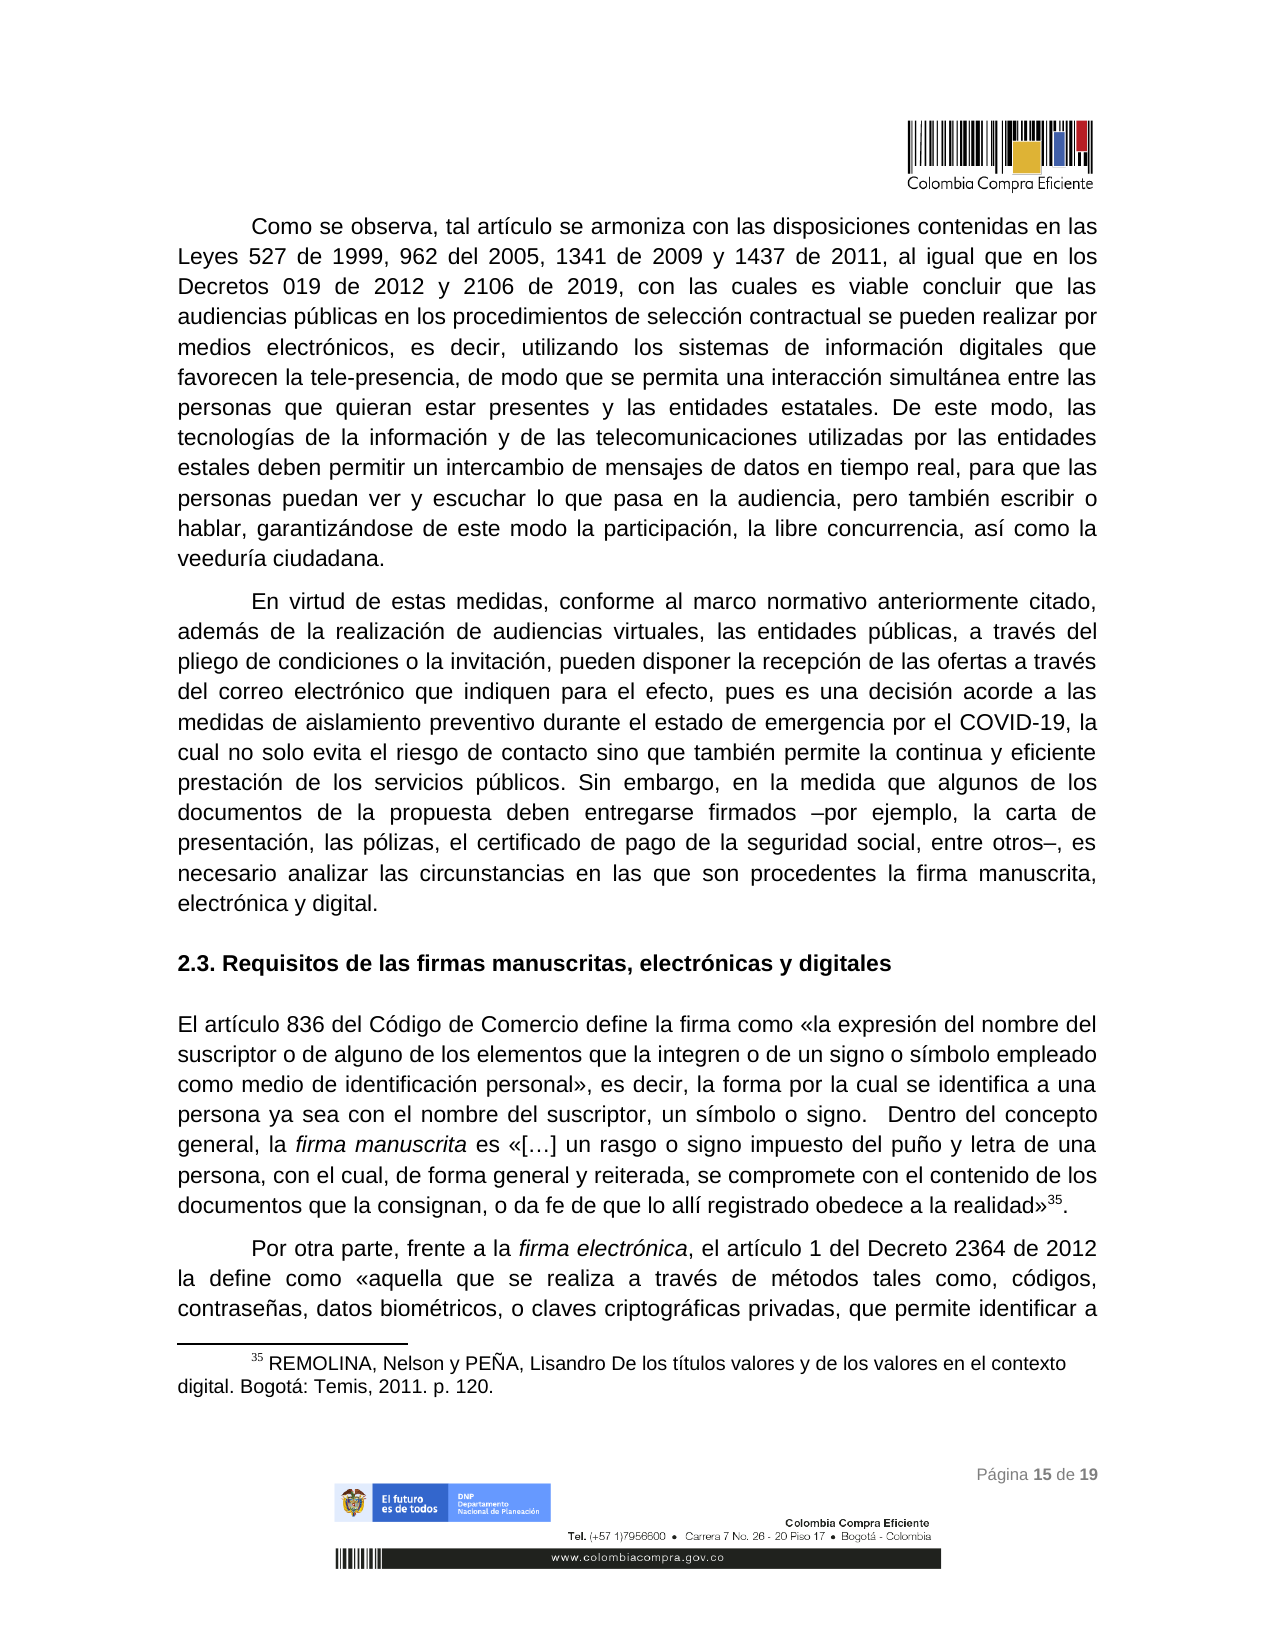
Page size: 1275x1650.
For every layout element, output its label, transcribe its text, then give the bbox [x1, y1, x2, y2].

text Como se observa, tal artículo se armoniza con las disposiciones contenidas en las Leyes 527 de 1999, 962 del 2005, 1341 de 2009 y 1437 de 2011, al igual que en los Decretos 019 de 2012 y 2106 de 2019, con las cuales es viable concluir que las audiencias públicas en los procedimientos de selección contractual se pueden realizar por medios electrónicos, es decir, utilizando los sistemas de información digitales que favorecen la tele-presencia, de modo que se permita una interacción simultánea entre las personas que quieran estar presentes y las entidades estatales. De este modo, las tecnologías de la información y de las telecomunicaciones utilizadas por las entidades estales deben permitir un intercambio de mensajes de datos en tiempo real, para que las personas puedan ver y escuchar lo que pasa en la audiencia, pero también escribir o hablar, garantizándose de este modo la participación, la libre concurrencia, así como la veeduría ciudadana. [177, 213, 1098, 571]
text El artículo 836 del Código de Comercio define la firma como «la expresión del nombre del suscriptor o de alguno de los elementos que la integren o de un signo o símbolo empleado como medio de identificación personal», es decir, la forma por la cual se identifica a una persona ya sea con el nombre del suscriptor, un símbolo o signo. Dentro del concepto general, la firma manuscrita es «[…] un rasgo o signo impuesto del puño y letra de una persona, con el cual, de forma general y reiterada, se compromete con el contenido de los documentos que la consignan, o da fe de que lo allí registrado obedece a la realidad». [177, 1011, 1098, 1218]
picture [334, 1483, 942, 1569]
text En virtud de estas medidas, conforme al marco normativo anteriormente citado, además de la realización de audiencias virtuales, las entidades públicas, a través del pliego de condiciones o la invitación, pueden disponer la recepción de las ofertas a través del correo electrónico que indiquen para el efecto, pues es una decisión acorde a las medidas de aislamiento preventivo durante el estado de emergencia por el COVID-19, la cual no solo evita el riesgo de contacto sino que también permite la continua y eficiente prestación de los servicios públicos. Sin embargo, en la medida que algunos de los documentos de la propuesta deben entregarse firmados –por ejemplo, la carta de presentación, las pólizas, el certificado de pago de la seguridad social, entre otros–, es necesario analizar las circunstancias en las que son procedentes la firma manuscrita, electrónica y digital. [177, 588, 1098, 916]
text 2.3. Requisitos de las firmas manuscritas, electrónicas y digitales [177, 950, 1098, 976]
picture [899, 114, 1099, 196]
